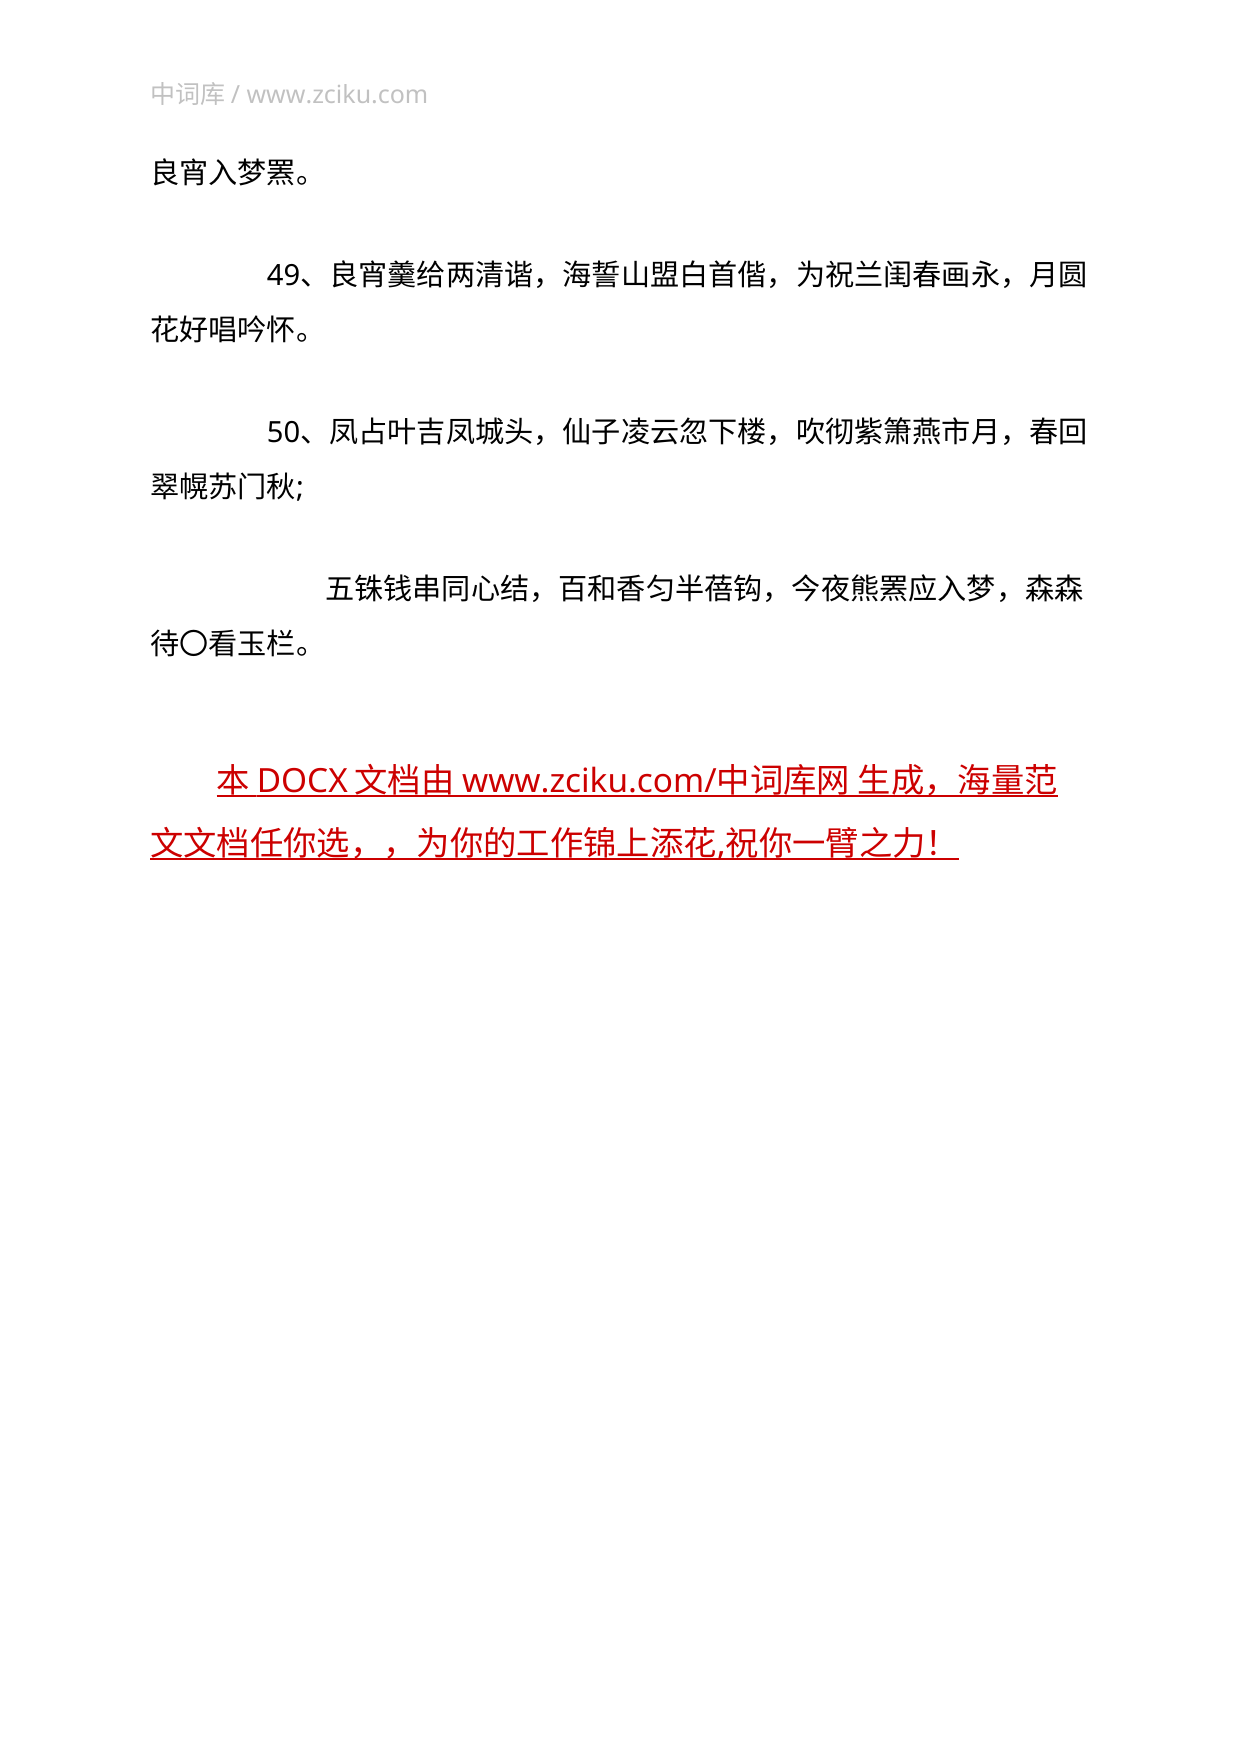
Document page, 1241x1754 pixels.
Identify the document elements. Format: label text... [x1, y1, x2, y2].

text 五铢钱串同心结，百和香匀半蓓钩，今夜熊罴应入梦，森森待〇看玉栏。 [150, 566, 1090, 663]
text 49、良宵羹给两清谐，海誓山盟白首偕，为祝兰闺春画永，月圆花好唱吟怀。 [150, 252, 1090, 349]
text 本DOCX文档由 www.zciku.com/中词库网 生成，海量范文文档任你选，，为你的工作锦上添花,祝你一臂之力！ [150, 753, 1090, 865]
text 50、凤占叶吉凤城头，仙子凌云忽下楼，吹彻紫箫燕市月，春回翠幌苏门秋; [150, 408, 1090, 506]
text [150, 150, 1090, 192]
